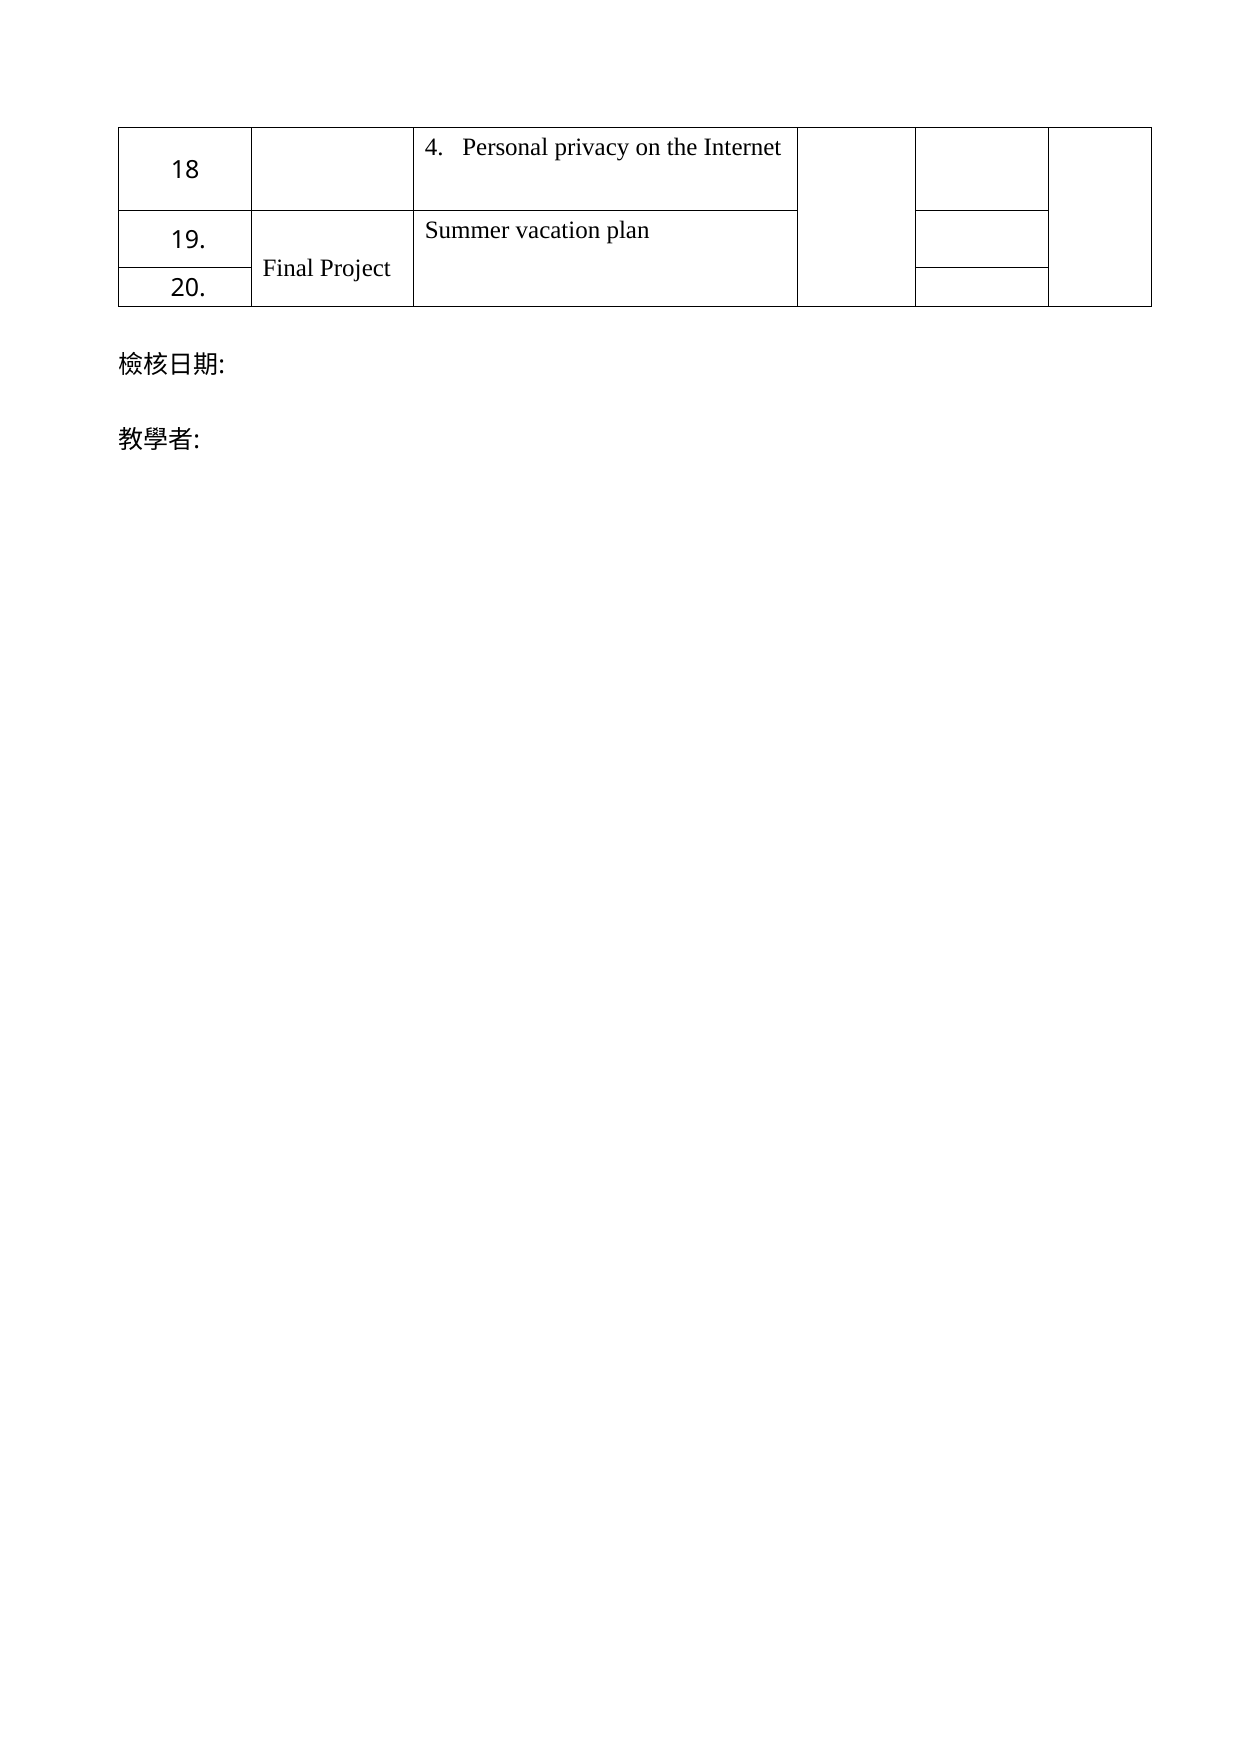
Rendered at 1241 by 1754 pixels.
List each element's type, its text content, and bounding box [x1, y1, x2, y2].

table_cell 18 [119, 128, 251, 210]
table_cell Summer vacation plan [414, 211, 797, 306]
text 檢核日期: [118, 344, 1122, 382]
table_cell [916, 128, 1048, 210]
table_cell 19. [119, 211, 251, 267]
table_cell [798, 210, 915, 306]
text 教學者: [118, 419, 1122, 457]
table_cell Final Project [252, 211, 413, 306]
table_cell [916, 211, 1048, 267]
table_cell 20. [119, 268, 251, 306]
table_cell [916, 268, 1048, 306]
